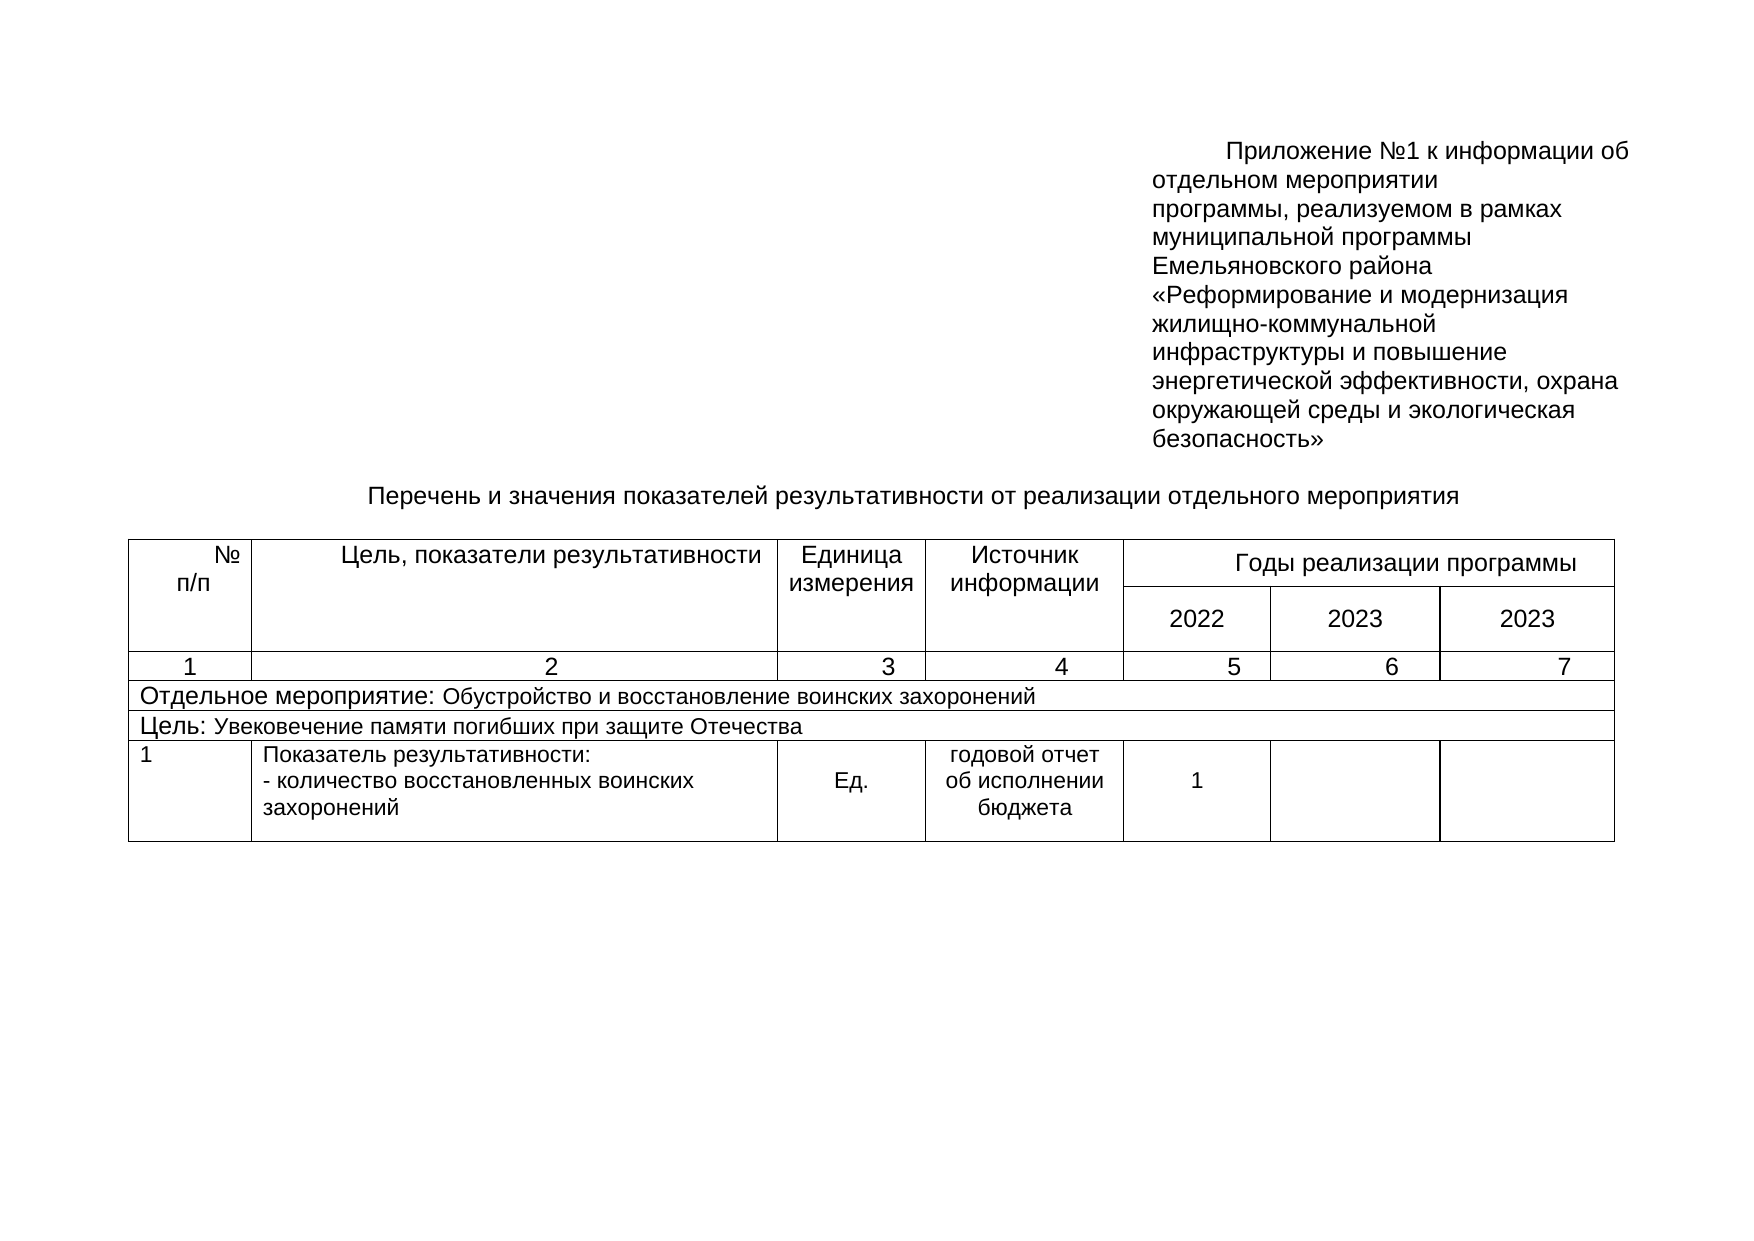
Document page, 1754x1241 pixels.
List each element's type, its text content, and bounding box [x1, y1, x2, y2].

table_cell 6 [1271, 652, 1439, 680]
table_header Источник информации [926, 540, 1123, 651]
table_cell 2022 [1124, 587, 1270, 651]
table_cell 1 [129, 741, 251, 841]
table_cell [1271, 741, 1439, 841]
table_cell 2023 [1441, 587, 1614, 651]
table_header Единица измерения [778, 540, 925, 651]
table_cell годовой отчет об исполнении бюджета [926, 741, 1123, 841]
table_cell Цель: Увековечение памяти погибших при защите Отечества [129, 711, 1614, 740]
text программы, реализуемом в рамках муниципальной программы Емельяновского района «Реформирование и модернизация жилищно-коммунальной инфраструктуры и повышение энергетической эффективности, охрана окружающей среды и экологическая безопасность» [1152, 193, 1636, 452]
table_cell 2 [252, 652, 777, 680]
table_cell Ед. [778, 741, 925, 841]
table_cell [1441, 741, 1614, 841]
table_cell 7 [1441, 652, 1614, 680]
table_cell 4 [926, 652, 1123, 680]
table_cell 1 [129, 652, 251, 680]
table_cell 3 [778, 652, 925, 680]
table_header Цель, показатели результативности [252, 540, 777, 651]
table_cell 1 [1124, 741, 1270, 841]
table_header № п/п [129, 540, 251, 651]
table_cell Отдельное мероприятие: Обустройство и восстановление воинских захоронений [129, 681, 1614, 710]
table_cell 2023 [1271, 587, 1439, 651]
table_cell Показатель результативности: - количество восстановленных воинских захоронений [252, 741, 777, 841]
table_cell 5 [1124, 652, 1270, 680]
text Перечень и значения показателей результативности от реализации отдельного мероприятия [118, 481, 1636, 510]
table_header Годы реализации программы [1124, 540, 1614, 586]
text Приложение №1 к информации об отдельном мероприятии [1152, 136, 1636, 193]
